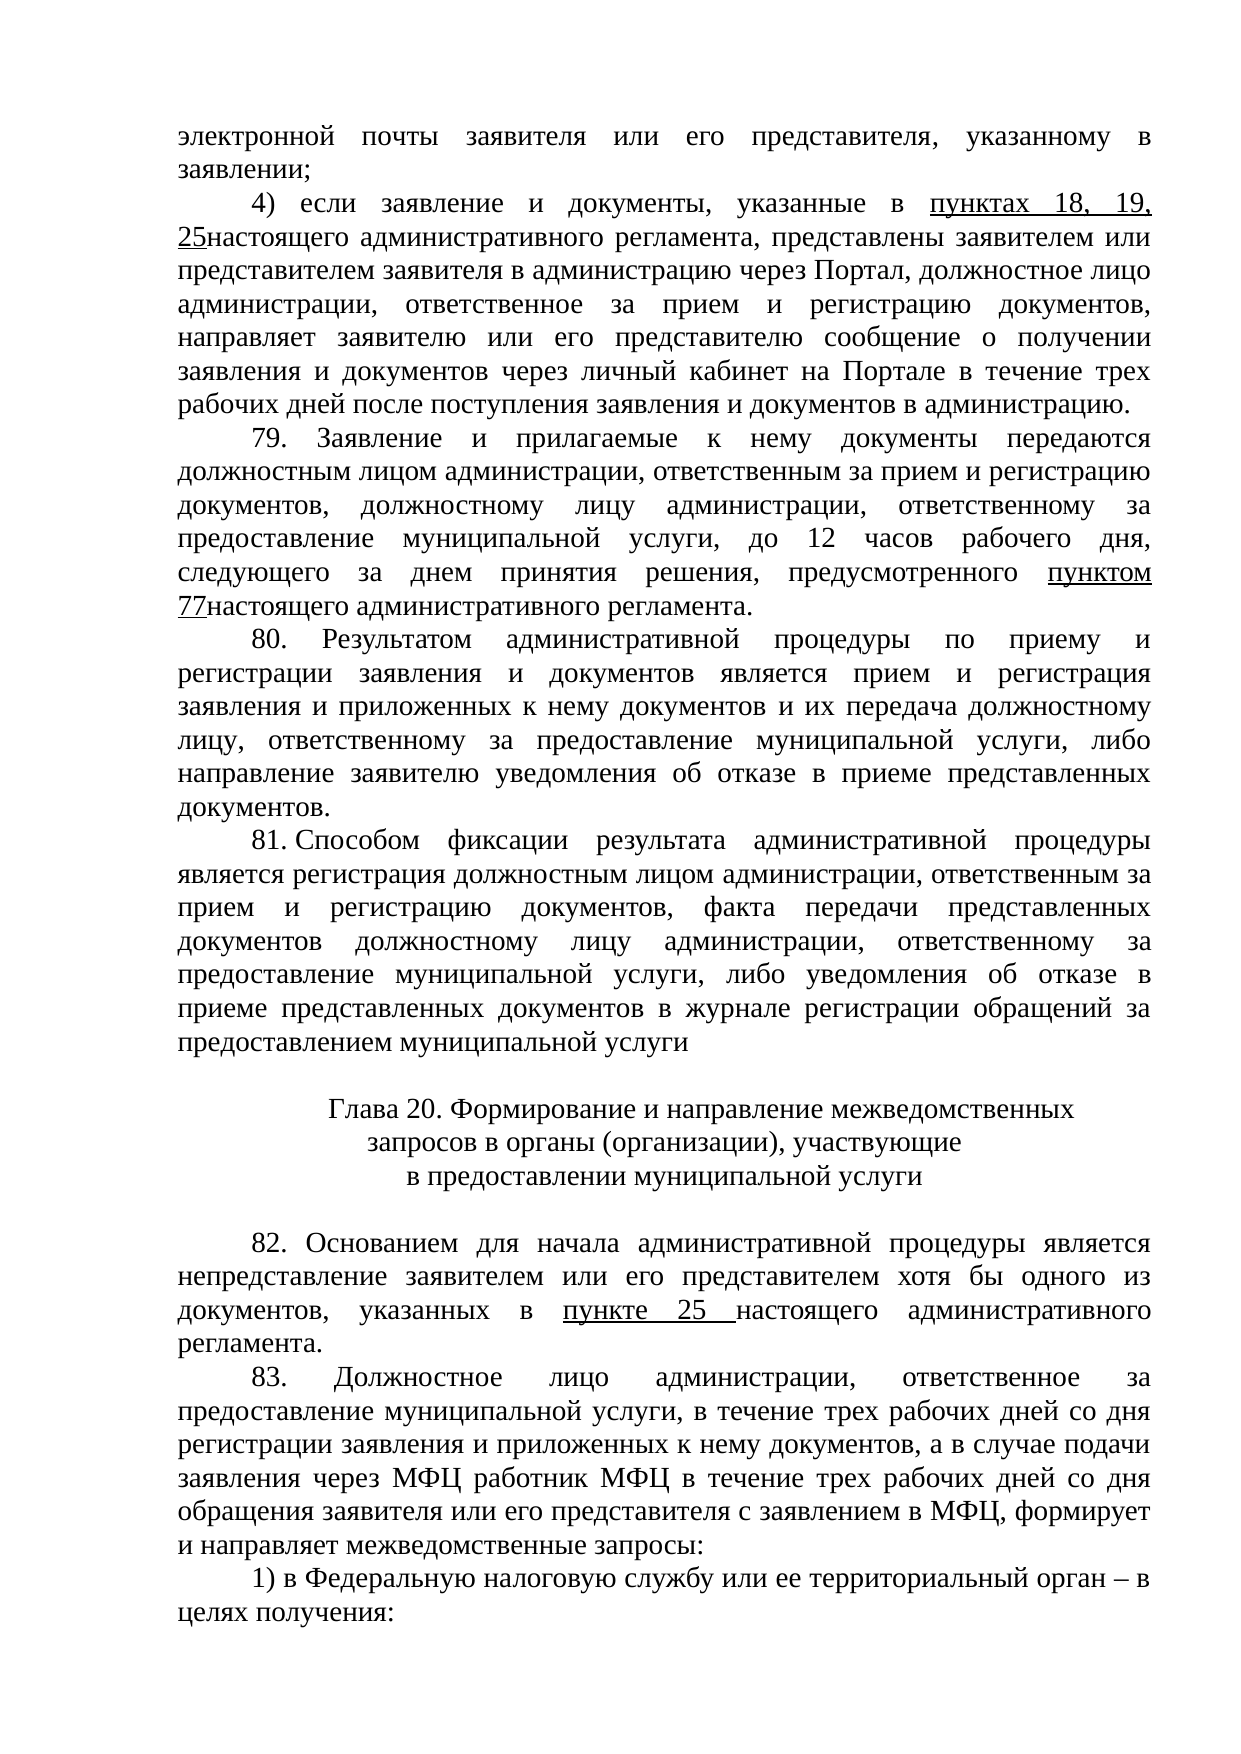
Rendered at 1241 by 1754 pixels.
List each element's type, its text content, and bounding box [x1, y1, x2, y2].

text 79. Заявление и прилагаемые к нему документы передаются должностным лицом администрации, ответственным за прием и регистрацию документов, должностному лицу администрации, ответственному за предоставление муниципальной услуги, до 12 часов рабочего дня, следующего за днем принятия решения, предусмотренного пунктом 77настоящего административного регламента. [177, 420, 1152, 621]
text 4) если заявление и документы, указанные в пунктах 18, 19, 25настоящего административного регламента, представлены заявителем или представителем заявителя в администрацию через Портал, должностное лицо администрации, ответственное за прием и регистрацию документов, направляет заявителю или его представителю сообщение о получении заявления и документов через личный кабинет на Портале в течение трех рабочих дней после поступления заявления и документов в администрацию. [177, 185, 1152, 420]
text 1) в Федеральную налоговую службу или ее территориальный орган – в целях получения: [177, 1560, 1152, 1627]
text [177, 118, 1152, 185]
text 83. Должностное лицо администрации, ответственное за предоставление муниципальной услуги, в течение трех рабочих дней со дня регистрации заявления и приложенных к нему документов, а в случае подачи заявления через МФЦ работник МФЦ в течение трех рабочих дней со дня обращения заявителя или его представителя с заявлением в МФЦ, формирует и направляет межведомственные запросы: [177, 1359, 1152, 1560]
subtitle Глава 20. Формирование и направление межведомственных запросов в органы (организации), участвующие в предоставлении муниципальной услуги [177, 1091, 1152, 1191]
text 81. Способом фиксации результата административной процедуры является регистрация должностным лицом администрации, ответственным за прием и регистрацию документов, факта передачи представленных документов должностному лицу администрации, ответственному за предоставление муниципальной услуги, либо уведомления об отказе в приеме представленных документов в журнале регистрации обращений за предоставлением муниципальной услуги [177, 822, 1152, 1057]
text 82. Основанием для начала административной процедуры является непредставление заявителем или его представителем хотя бы одного из документов, указанных в пункте 25 настоящего административного регламента. [177, 1225, 1152, 1359]
text 80. Результатом административной процедуры по приему и регистрации заявления и документов является прием и регистрация заявления и приложенных к нему документов и их передача должностному лицу, ответственному за предоставление муниципальной услуги, либо направление заявителю уведомления об отказе в приеме представленных документов. [177, 621, 1152, 822]
